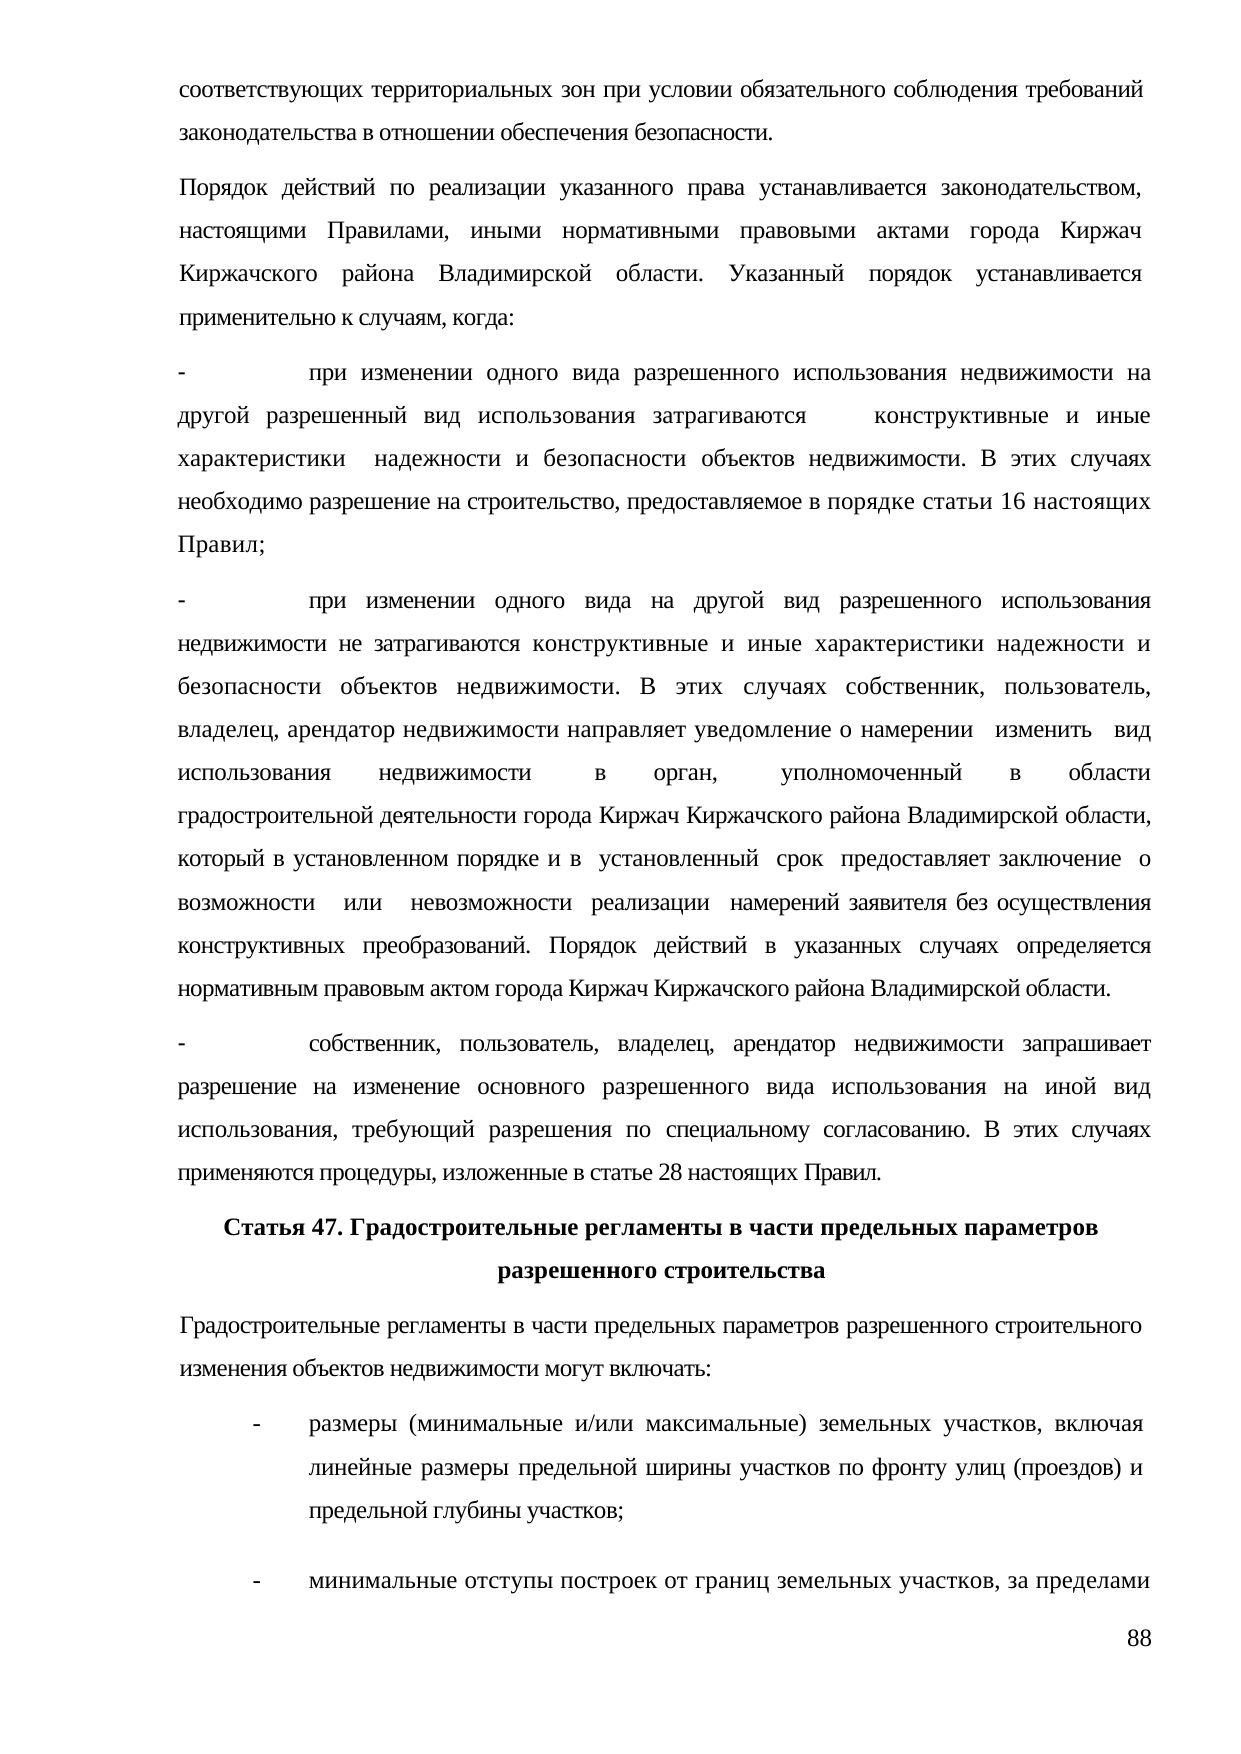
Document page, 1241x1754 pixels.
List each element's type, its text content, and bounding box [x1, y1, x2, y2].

text Статья 47. Градостроительные регламенты в части предельных параметров разрешенного строительства [179, 1212, 1143, 1284]
text - размеры (минимальные и/или максимальные) земельных участков, включая линейные размеры предельной ширины участков по фронту улиц (проездов) и предельной глубины участков; [252, 1408, 1144, 1523]
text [252, 1565, 1152, 1594]
list собственник, пользователь, владелец, арендатор недвижимости запрашивает разрешение на изменение основного разрешенного вида использования на иной вид использования, требующий разрешения по специальному согласованию. В этих случаях применяются процедуры, изложенные в статье 28 настоящих Правил. [177, 1028, 1152, 1186]
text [178, 74, 1144, 146]
list при изменении одного вида на другой вид разрешенного использования недвижимости не затрагиваются конструктивные и иные характеристики надежности и безопасности объектов недвижимости. В этих случаях собственник, пользователь, владелец, арендатор недвижимости направляет уведомление о намерении изменить вид использования недвижимости в орган, уполномоченный в области градостроительной деятельности города Киржач Киржачского района Владимирской области, который в установленном порядке и в установленный срок предоставляет заключение о возможности или невозможности реализации намерений заявителя без осуществления конструктивных преобразований. Порядок действий в указанных случаях определяется нормативным правовым актом города Киржач Киржачского района Владимирской области. [177, 584, 1152, 1002]
text Порядок действий по реализации указанного права устанавливается законодательством, настоящими Правилами, иными нормативными правовыми актами города Киржач Киржачского района Владимирской области. Указанный порядок устанавливается применительно к случаям, когда: [179, 172, 1142, 330]
text Градостроительные регламенты в части предельных параметров разрешенного строительного изменения объектов недвижимости могут включать: [179, 1310, 1142, 1382]
list при изменении одного вида разрешенного использования недвижимости на другой разрешенный вид использования затрагиваются конструктивные и иные характеристики надежности и безопасности объектов недвижимости. В этих случаях необходимо разрешение на строительство, предоставляемое в порядке статьи 16 настоящих Правил; [177, 357, 1152, 558]
